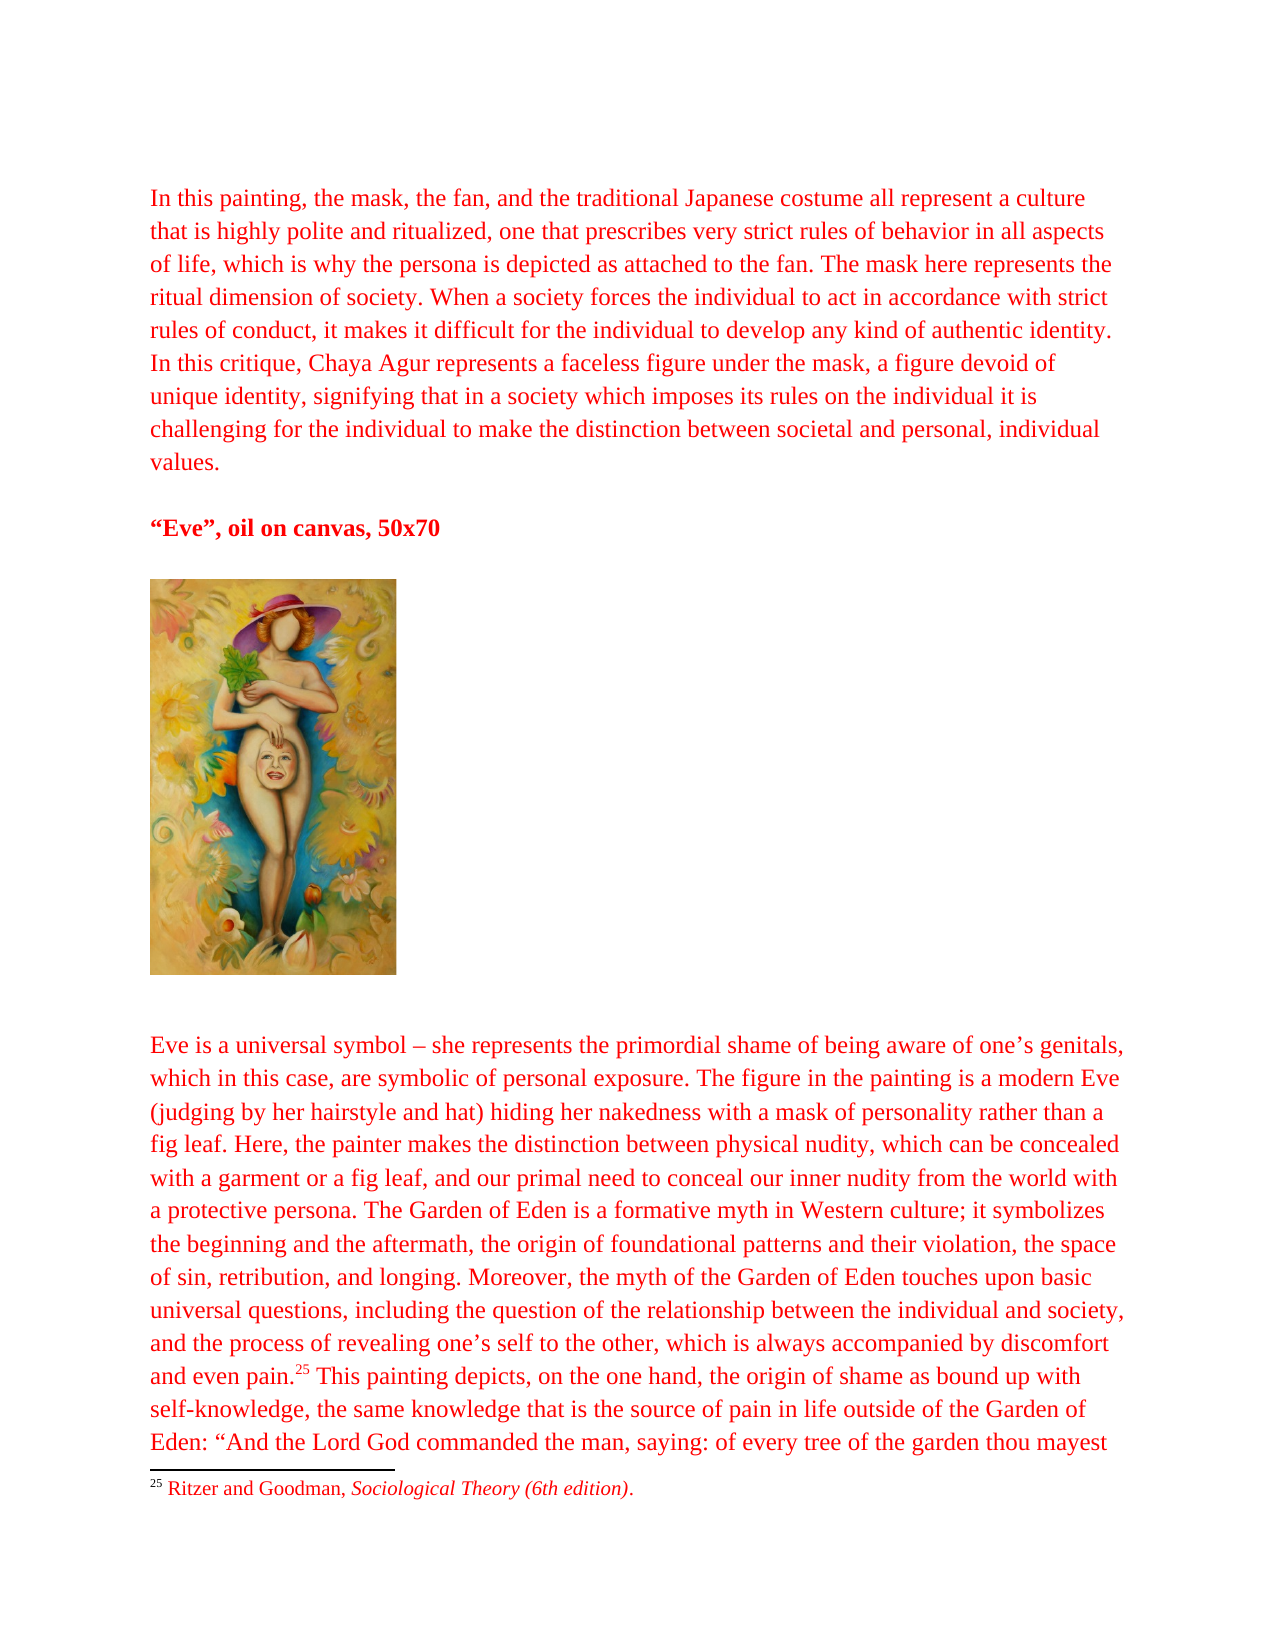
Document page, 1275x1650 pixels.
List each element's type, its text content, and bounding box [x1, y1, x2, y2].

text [150, 1031, 1125, 1456]
text In this painting, the mask, the fan, and the traditional Japanese costume all represent a culture that is highly polite and ritualized, one that prescribes very strict rules of behavior in all aspects of life, which is why the persona is depicted as attached to the fan. The mask here represents the ritual dimension of society. When a society forces the individual to act in accordance with strict rules of conduct, it makes it difficult for the individual to develop any kind of authentic identity. In this critique, Chaya Agur represents a faceless figure under the mask, a figure devoid of unique identity, signifying that in a society which imposes its rules on the individual it is challenging for the individual to make the distinction between societal and personal, individual values. [150, 183, 1125, 476]
text “Eve”, oil on canvas, 50x70 [150, 513, 1125, 542]
picture [150, 579, 397, 975]
